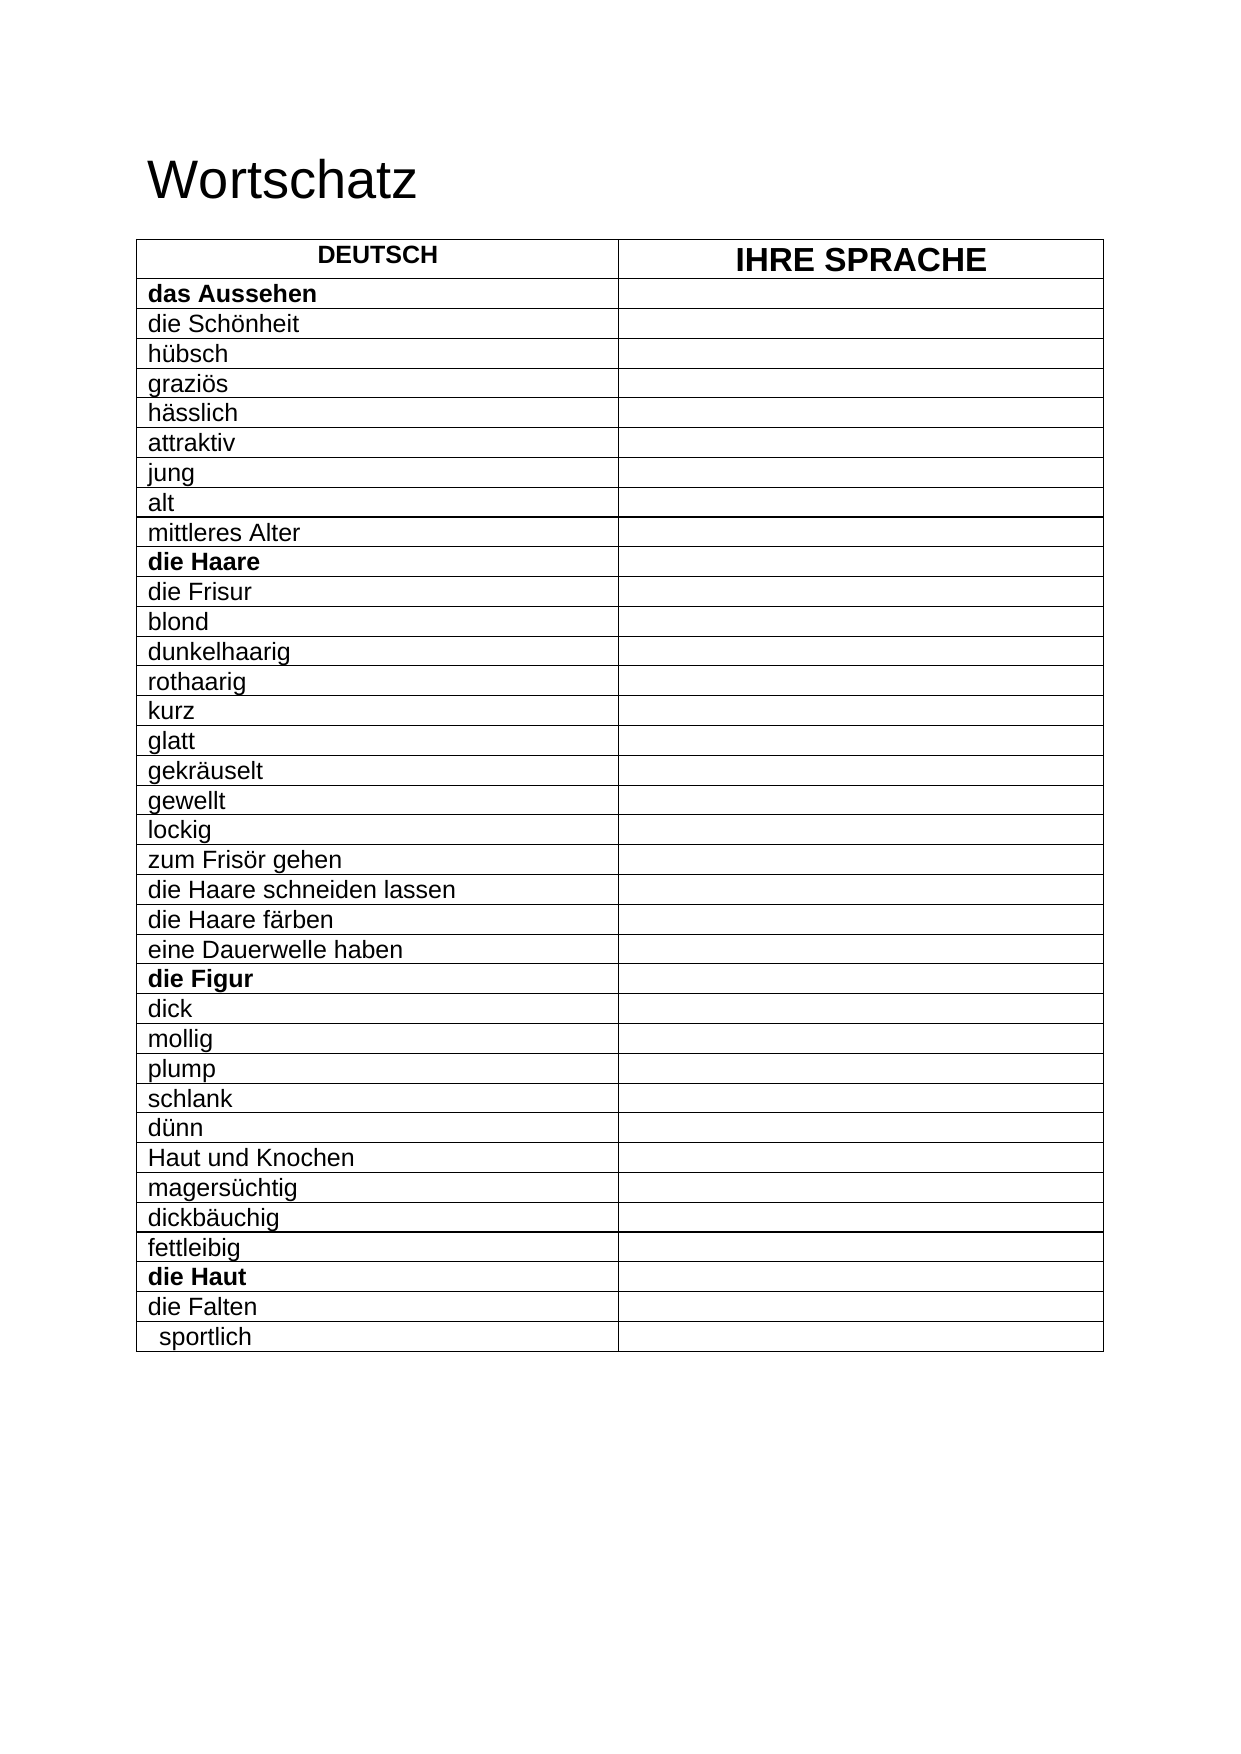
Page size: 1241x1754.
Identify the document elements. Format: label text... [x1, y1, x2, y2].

table_cell [619, 905, 1103, 933]
table_cell [619, 518, 1103, 546]
table_cell das Aussehen [137, 279, 618, 308]
table_cell [619, 369, 1103, 397]
table_cell [619, 1233, 1103, 1261]
table_cell [619, 488, 1103, 516]
table_cell [619, 279, 1103, 308]
table_cell die Frisur [137, 577, 618, 606]
table_cell [619, 398, 1103, 427]
table_cell glatt [137, 726, 618, 755]
table_cell [619, 666, 1103, 695]
table_cell [619, 756, 1103, 784]
table_cell [619, 1292, 1103, 1321]
table_cell die Falten [137, 1292, 618, 1321]
table_cell lockig [137, 815, 618, 844]
table_cell [619, 1024, 1103, 1053]
table_cell rothaarig [137, 666, 618, 695]
table_cell [619, 1203, 1103, 1231]
table_header IHRE SPRACHE [619, 240, 1103, 278]
table_cell blond [137, 607, 618, 636]
table_cell dick [137, 994, 618, 1023]
table_cell sportlich [137, 1322, 618, 1351]
text Wortschatz [148, 148, 1093, 210]
table_cell eine Dauerwelle haben [137, 935, 618, 963]
table_cell die Haare färben [137, 905, 618, 933]
table_cell jung [137, 458, 618, 487]
table_cell [619, 1054, 1103, 1082]
table_cell die Haare schneiden lassen [137, 875, 618, 904]
table_cell hübsch [137, 339, 618, 367]
table_cell [619, 964, 1103, 993]
table_cell [619, 607, 1103, 636]
table_cell [619, 458, 1103, 487]
table_cell die Haut [137, 1262, 618, 1291]
table_cell [619, 875, 1103, 904]
table_cell mollig [137, 1024, 618, 1053]
table_cell [619, 1143, 1103, 1172]
table_cell die Figur [137, 964, 618, 993]
table_cell kurz [137, 696, 618, 725]
table_cell [619, 637, 1103, 665]
table_cell [619, 696, 1103, 725]
table_cell gewellt [137, 786, 618, 814]
table_cell dickbäuchig [137, 1203, 618, 1231]
table_cell [619, 845, 1103, 874]
table_cell hässlich [137, 398, 618, 427]
table_cell [619, 1173, 1103, 1202]
table_cell [619, 428, 1103, 457]
table_cell [619, 1084, 1103, 1112]
table_cell [619, 339, 1103, 367]
table_cell dünn [137, 1113, 618, 1142]
table_cell [619, 815, 1103, 844]
table_cell [619, 547, 1103, 576]
table_cell die Schönheit [137, 309, 618, 338]
table_cell [619, 1322, 1103, 1351]
table_header DEUTSCH [137, 240, 618, 278]
table_cell gekräuselt [137, 756, 618, 784]
table_cell [619, 1113, 1103, 1142]
table_cell plump [137, 1054, 618, 1082]
table_cell attraktiv [137, 428, 618, 457]
table_cell mittleres Alter [137, 518, 618, 546]
table_cell [619, 935, 1103, 963]
table_cell fettleibig [137, 1233, 618, 1261]
table_cell magersüchtig [137, 1173, 618, 1202]
table_cell Haut und Knochen [137, 1143, 618, 1172]
table_cell [619, 1262, 1103, 1291]
table_cell die Haare [137, 547, 618, 576]
table_cell graziös [137, 369, 618, 397]
table_cell [619, 994, 1103, 1023]
table_cell [619, 726, 1103, 755]
table_cell alt [137, 488, 618, 516]
table_cell [619, 309, 1103, 338]
table_cell [619, 786, 1103, 814]
table_cell dunkelhaarig [137, 637, 618, 665]
table_cell schlank [137, 1084, 618, 1112]
table_cell [619, 577, 1103, 606]
table_cell zum Frisör gehen [137, 845, 618, 874]
